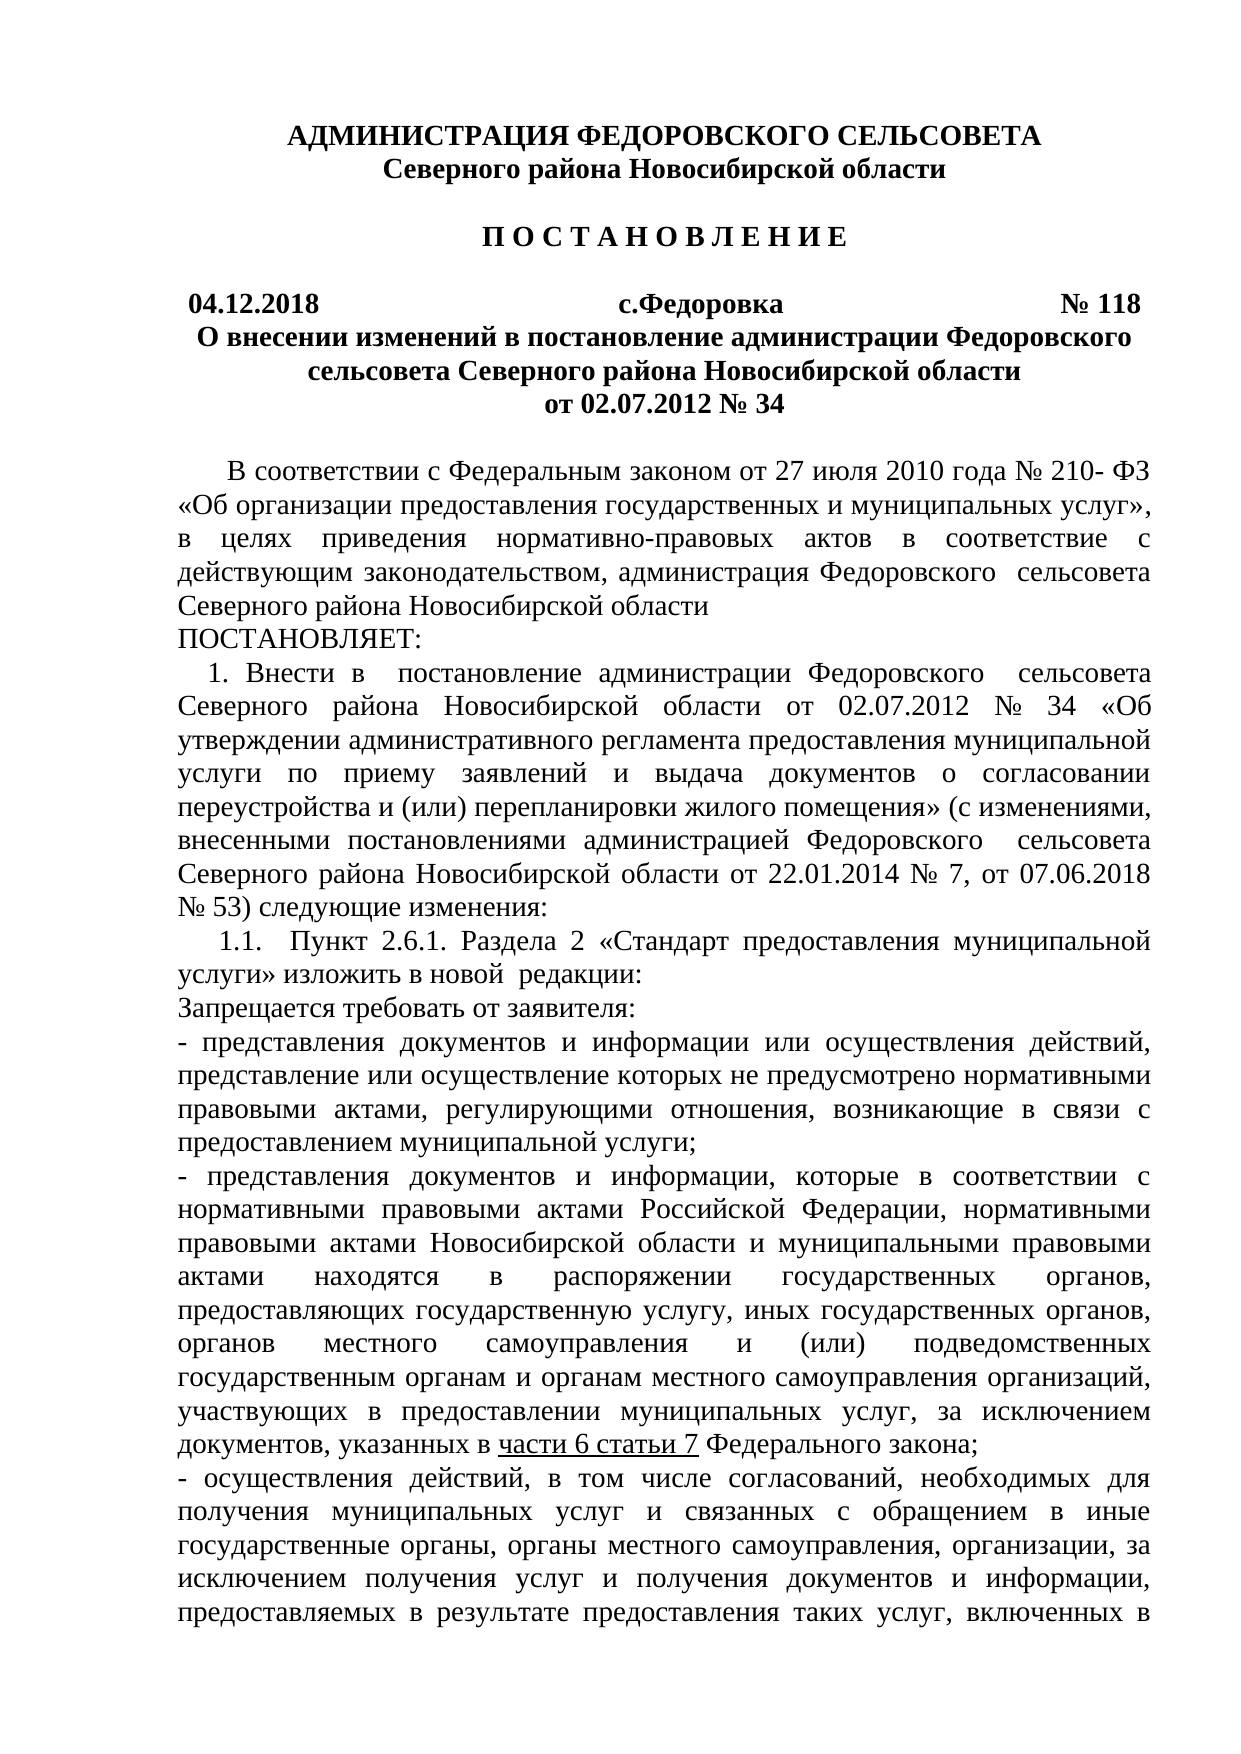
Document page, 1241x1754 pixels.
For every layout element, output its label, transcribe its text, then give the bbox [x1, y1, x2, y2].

text Запрещается требовать от заявителя: [177, 990, 1152, 1024]
text АДМИНИСТРАЦИЯ ФЕДОРОВСКОГО СЕЛЬСОВЕТА [177, 118, 1152, 152]
text В соответствии с Федеральным законом от 27 июля 2010 года № 210- ФЗ «Об организации предоставления государственных и муниципальных услуг», в целях приведения нормативно-правовых актов в соответствие с действующим законодательством, администрация Федоровского сельсовета Северного района Новосибирской области [177, 453, 1152, 621]
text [177, 1460, 1152, 1627]
text от 02.07.2012 № 34 [177, 386, 1152, 420]
text 04.12.2018 с.Федоровка № 118 [177, 286, 1152, 319]
text ПОСТАНОВЛЯЕТ: [177, 621, 1152, 655]
text О внесении изменений в постановление администрации Федоровского сельсовета Северного района Новосибирской области [177, 319, 1152, 386]
text - представления документов и информации или осуществления действий, представление или осуществление которых не предусмотрено нормативными правовыми актами, регулирующими отношения, возникающие в связи с предоставлением муниципальной услуги; [177, 1024, 1152, 1158]
text 1.1. Пункт 2.6.1. Раздела 2 «Стандарт предоставления муниципальной услуги» изложить в новой редакции: [177, 923, 1152, 990]
text Северного района Новосибирской области [177, 152, 1152, 185]
text П О С Т А Н О В Л Е Н И Е [177, 219, 1152, 252]
text - представления документов и информации, которые в соответствии с нормативными правовыми актами Российской Федерации, нормативными правовыми актами Новосибирской области и муниципальными правовыми актами находятся в распоряжении государственных органов, предоставляющих государственную услугу, иных государственных органов, органов местного самоуправления и (или) подведомственных государственным органам и органам местного самоуправления организаций, участвующих в предоставлении муниципальных услуг, за исключением документов, указанных в части 6 статьи 7 Федерального закона; [177, 1158, 1152, 1460]
text 1. Внести в постановление администрации Федоровского сельсовета Северного района Новосибирской области от 02.07.2012 № 34 «Об утверждении административного регламента предоставления муниципальной услуги по приему заявлений и выдача документов о согласовании переустройства и (или) перепланировки жилого помещения» (с изменениями, внесенными постановлениями администрацией Федоровского сельсовета Северного района Новосибирской области от 22.01.2014 № 7, от 07.06.2018 № 53) следующие изменения: [177, 655, 1152, 923]
